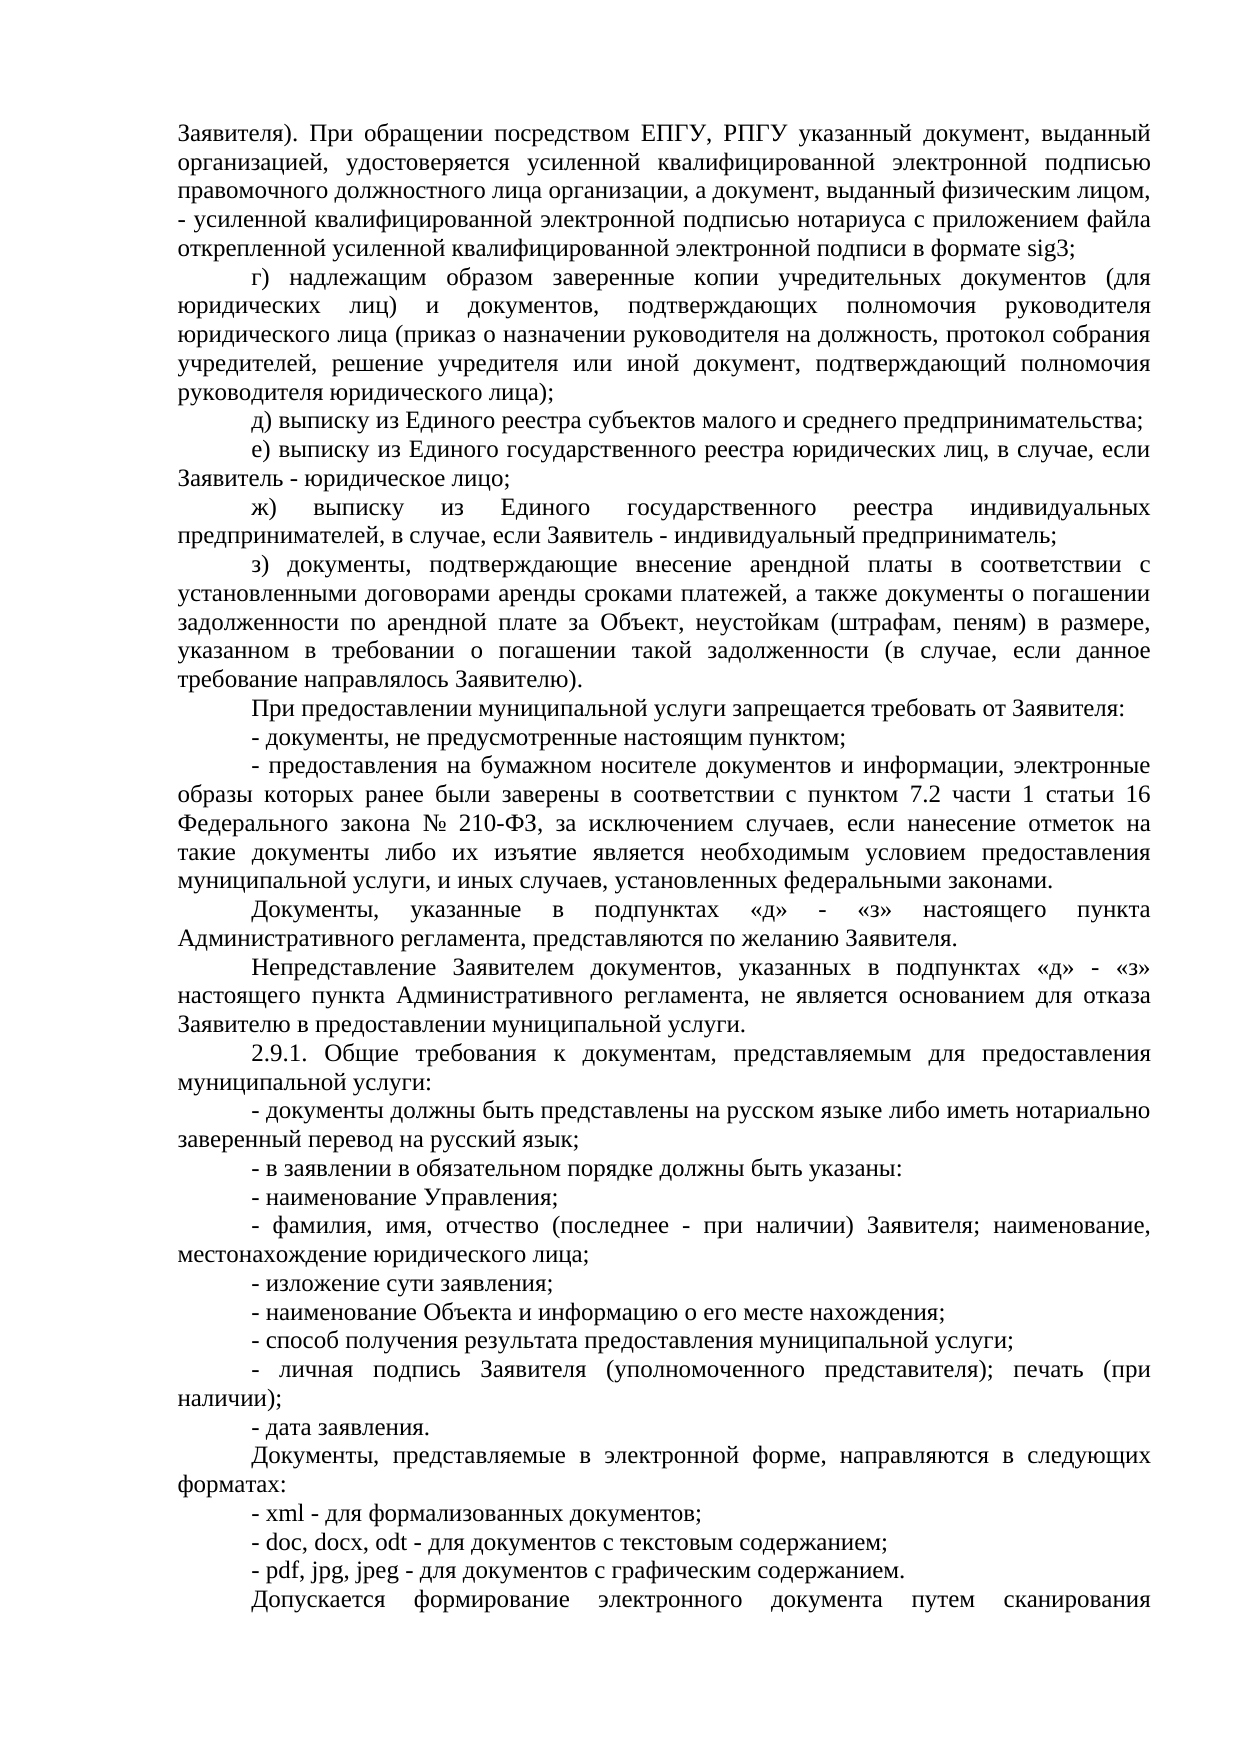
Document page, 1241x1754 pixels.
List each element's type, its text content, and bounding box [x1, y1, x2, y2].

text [177, 118, 1152, 262]
text 2.9.1. Общие требования к документам, представляемым для предоставления муниципальной услуги: [177, 1038, 1152, 1096]
text Непредставление Заявителем документов, указанных в подпунктах «д» - «з» настоящего пункта Административного регламента, не является основанием для отказа Заявителю в предоставлении муниципальной услуги. [177, 952, 1152, 1038]
text г) надлежащим образом заверенные копии учредительных документов (для юридических лиц) и документов, подтверждающих полномочия руководителя юридического лица (приказ о назначении руководителя на должность, протокол собрания учредителей, решение учредителя или иной документ, подтверждающий полномочия руководителя юридического лица); [177, 262, 1152, 406]
text - наименование Объекта и информацию о его месте нахождения; [177, 1297, 1152, 1326]
text - doc, docx, odt - для документов с текстовым содержанием; [177, 1527, 1152, 1556]
text - изложение сути заявления; [177, 1268, 1152, 1297]
text Документы, указанные в подпунктах «д» - «з» настоящего пункта Административного регламента, представляются по желанию Заявителя. [177, 894, 1152, 952]
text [177, 1584, 1152, 1613]
text - личная подпись Заявителя (уполномоченного представителя); печать (при наличии); [177, 1354, 1152, 1412]
text Документы, представляемые в электронной форме, направляются в следующих форматах: [177, 1441, 1152, 1498]
text - xml - для формализованных документов; [177, 1498, 1152, 1527]
text - дата заявления. [177, 1412, 1152, 1441]
text - документы должны быть представлены на русском языке либо иметь нотариально заверенный перевод на русский язык; [177, 1096, 1152, 1153]
text - фамилия, имя, отчество (последнее - при наличии) Заявителя; наименование, местонахождение юридического лица; [177, 1211, 1152, 1268]
text е) выписку из Единого государственного реестра юридических лиц, в случае, если Заявитель - юридическое лицо; [177, 434, 1152, 492]
text - pdf, jpg, jpeg - для документов с графическим содержанием. [177, 1556, 1152, 1584]
text - способ получения результата предоставления муниципальной услуги; [177, 1326, 1152, 1354]
text При предоставлении муниципальной услуги запрещается требовать от Заявителя: [177, 693, 1152, 722]
text - в заявлении в обязательном порядке должны быть указаны: [177, 1153, 1152, 1182]
text - предоставления на бумажном носителе документов и информации, электронные образы которых ранее были заверены в соответствии с пунктом 7.2 части 1 статьи 16 Федерального закона № 210-ФЗ, за исключением случаев, если нанесение отметок на такие документы либо их изъятие является необходимым условием предоставления муниципальной услуги, и иных случаев, установленных федеральными законами. [177, 751, 1152, 894]
text ж) выписку из Единого государственного реестра индивидуальных предпринимателей, в случае, если Заявитель - индивидуальный предприниматель; [177, 492, 1152, 549]
text - документы, не предусмотренные настоящим пунктом; [177, 722, 1152, 751]
text д) выписку из Единого реестра субъектов малого и среднего предпринимательства; [177, 406, 1152, 434]
text з) документы, подтверждающие внесение арендной платы в соответствии с установленными договорами аренды сроками платежей, а также документы о погашении задолженности по арендной плате за Объект, неустойкам (штрафам, пеням) в размере, указанном в требовании о погашении такой задолженности (в случае, если данное требование направлялось Заявителю). [177, 549, 1152, 693]
text - наименование Управления; [177, 1182, 1152, 1211]
